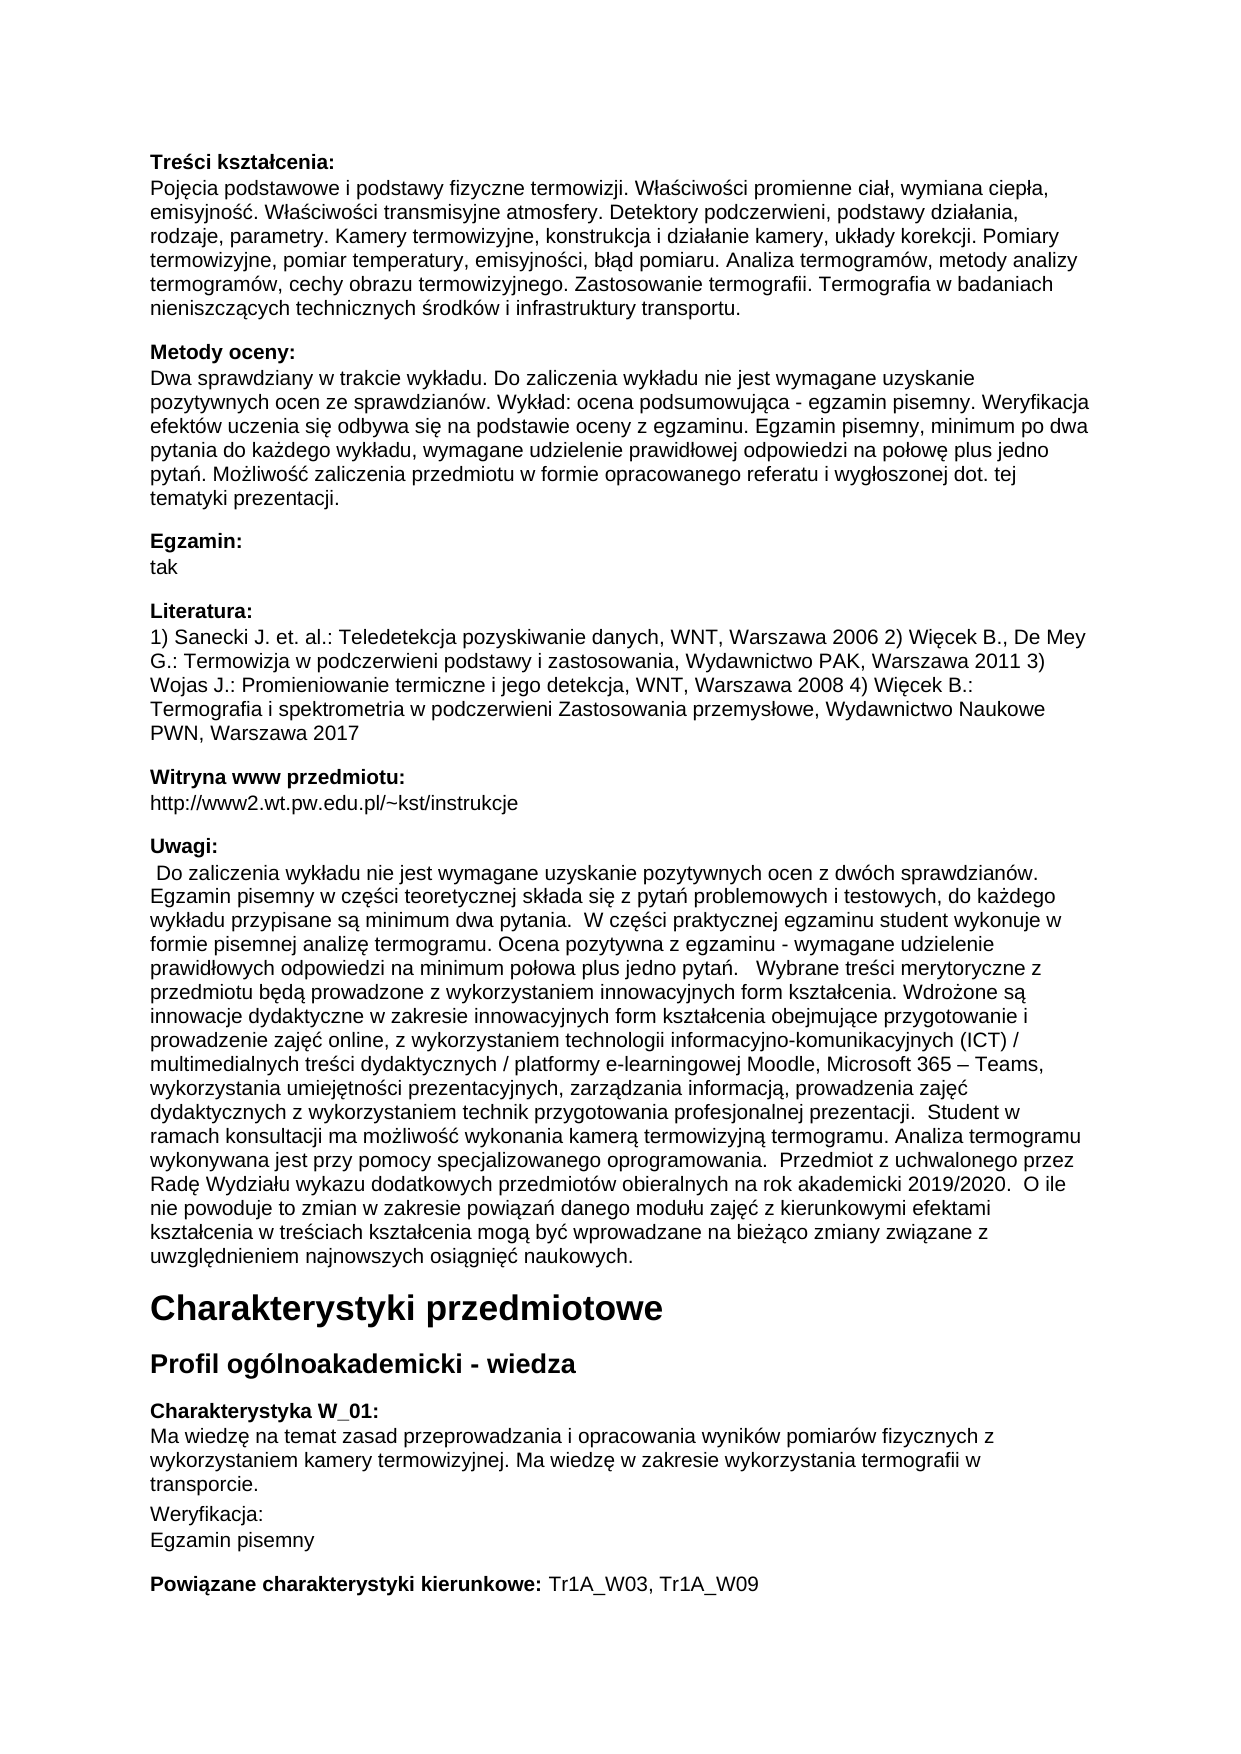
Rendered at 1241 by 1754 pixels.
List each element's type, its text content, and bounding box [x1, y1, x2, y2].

text Pojęcia podstawowe i podstawy fizyczne termowizji. Właściwości promienne ciał, wymiana ciepła, emisyjność. Właściwości transmisyjne atmosfery. Detektory podczerwieni, podstawy działania, rodzaje, parametry. Kamery termowizyjne, konstrukcja i działanie kamery, układy korekcji. Pomiary termowizyjne, pomiar temperatury, emisyjności, błąd pomiaru. Analiza termogramów, metody analizy termogramów, cechy obrazu termowizyjnego. Zastosowanie termografii. Termografia w badaniach nieniszczących technicznych środków i infrastruktury transportu. [150, 176, 1090, 320]
text Dwa sprawdziany w trakcie wykładu. Do zaliczenia wykładu nie jest wymagane uzyskanie pozytywnych ocen ze sprawdzianów. Wykład: ocena podsumowująca - egzamin pisemny. Weryfikacja efektów uczenia się odbywa się na podstawie oceny z egzaminu. Egzamin pisemny, minimum po dwa pytania do każdego wykładu, wymagane udzielenie prawidłowej odpowiedzi na połowę plus jedno pytań. Możliwość zaliczenia przedmiotu w formie opracowanego referatu i wygłoszonej dot. tej tematyki prezentacji. [150, 366, 1090, 509]
text 1) Sanecki J. et. al.: Teledetekcja pozyskiwanie danych, WNT, Warszawa 2006 2) Więcek B., De Mey G.: Termowizja w podczerwieni podstawy i zastosowania, Wydawnictwo PAK, Warszawa 2011 3) Wojas J.: Promieniowanie termiczne i jego detekcja, WNT, Warszawa 2008 4) Więcek B.: Termografia i spektrometria w podczerwieni Zastosowania przemysłowe, Wydawnictwo Naukowe PWN, Warszawa 2017 [150, 625, 1090, 745]
text Metody oceny: [150, 339, 1090, 363]
text tak [150, 555, 1090, 579]
text Treści kształcenia: [150, 150, 1090, 174]
text Weryfikacja: [150, 1502, 1090, 1526]
text Witryna www przedmiotu: [150, 764, 1090, 788]
text Egzamin: [150, 529, 1090, 553]
text Charakterystyka W_01: [150, 1399, 1090, 1423]
subtitle Profil ogólnoakademicki - wiedza [150, 1348, 1090, 1379]
text Powiązane charakterystyki kierunkowe: Tr1A_W03, Tr1A_W09 [150, 1572, 1090, 1596]
text Uwagi: [150, 834, 1090, 858]
text http://www2.wt.pw.edu.pl/~kst/instrukcje [150, 791, 1090, 814]
text Literatura: [150, 599, 1090, 623]
text Do zaliczenia wykładu nie jest wymagane uzyskanie pozytywnych ocen z dwóch sprawdzianów. Egzamin pisemny w części teoretycznej składa się z pytań problemowych i testowych, do każdego wykładu przypisane są minimum dwa pytania. W części praktycznej egzaminu student wykonuje w formie pisemnej analizę termogramu. Ocena pozytywna z egzaminu - wymagane udzielenie prawidłowych odpowiedzi na minimum połowa plus jedno pytań. Wybrane treści merytoryczne z przedmiotu będą prowadzone z wykorzystaniem innowacyjnych form kształcenia. Wdrożone są innowacje dydaktyczne w zakresie innowacyjnych form kształcenia obejmujące przygotowanie i prowadzenie zajęć online, z wykorzystaniem technologii informacyjno-komunikacyjnych (ICT) / multimedialnych treści dydaktycznych / platformy e-learningowej Moodle, Microsoft 365 – Teams, wykorzystania umiejętności prezentacyjnych, zarządzania informacją, prowadzenia zajęć dydaktycznych z wykorzystaniem technik przygotowania profesjonalnej prezentacji. Student w ramach konsultacji ma możliwość wykonania kamerą termowizyjną termogramu. Analiza termogramu wykonywana jest przy pomocy specjalizowanego oprogramowania. Przedmiot z uchwalonego przez Radę Wydziału wykazu dodatkowych przedmiotów obieralnych na rok akademicki 2019/2020. O ile nie powoduje to zmian w zakresie powiązań danego modułu zajęć z kierunkowymi efektami kształcenia w treściach kształcenia mogą być wprowadzane na bieżąco zmiany związane z uwzględnieniem najnowszych osiągnięć naukowych. [150, 860, 1090, 1268]
subtitle Charakterystyki przedmiotowe [150, 1287, 1090, 1328]
text Egzamin pisemny [150, 1528, 1090, 1552]
text Ma wiedzę na temat zasad przeprowadzania i opracowania wyników pomiarów fizycznych z wykorzystaniem kamery termowizyjnej. Ma wiedzę w zakresie wykorzystania termografii w transporcie. [150, 1424, 1090, 1496]
